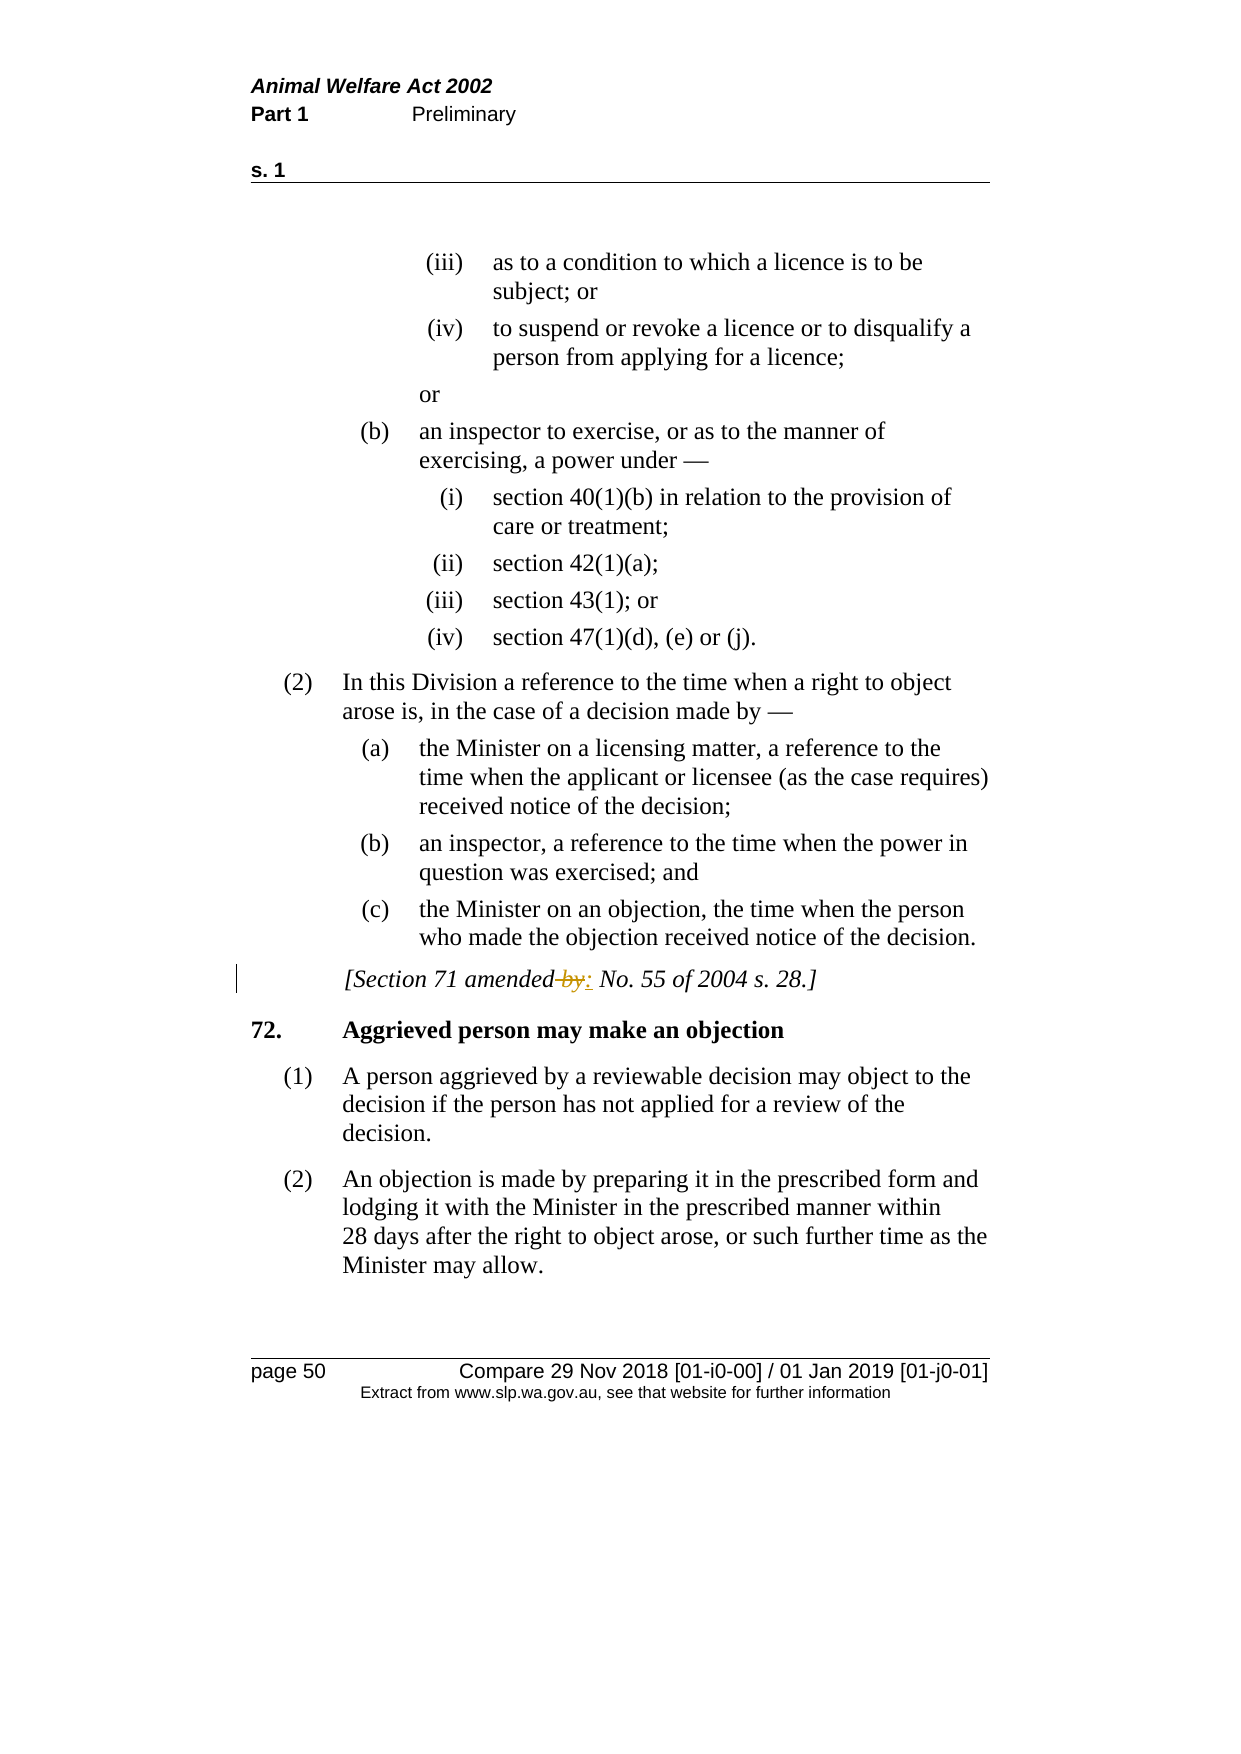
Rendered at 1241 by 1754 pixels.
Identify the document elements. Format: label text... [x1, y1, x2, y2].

text [Section 71 amended No. 55 of 2004 s. 28.] [251, 964, 990, 992]
text (ii) section 42(1)(a); [251, 548, 990, 577]
text (iii) section 43(1); or [251, 585, 990, 614]
text (b) an inspector to exercise, or as to the manner of exercising, a power under — [251, 416, 990, 474]
text (2) In this Division a reference to the time when a right to object arose is, in the case of a decision made by — [251, 667, 990, 725]
text (a) the Minister on a licensing matter, a reference to the time when the applicant or licensee (as the case requires) received notice of the decision; [251, 733, 990, 819]
text (i) section 40(1)(b) in relation to the provision of care or treatment; [251, 482, 990, 539]
subtitle 72. Aggrieved person may make an objection [251, 1015, 990, 1044]
text (c) the Minister on an objection, the time when the person who made the objection received notice of the decision. [251, 894, 990, 951]
text (iv) to suspend or revoke a licence or to disqualify a person from applying for a licence; [251, 313, 990, 371]
text or [251, 379, 990, 408]
text (b) an inspector, a reference to the time when the power in question was exercised; and [251, 828, 990, 885]
text (iv) section 47(1)(d), (e) or (j). [251, 622, 990, 651]
text (2) An objection is made by preparing it in the prescribed form and lodging it with the Minister in the prescribed manner within 28 days after the right to object arose, or such further time as the Minister may allow. [251, 1164, 990, 1279]
text (1) A person aggrieved by a reviewable decision may object to the decision if the person has not applied for a review of the decision. [251, 1061, 990, 1147]
text (iii) as to a condition to which a licence is to be subject; or [251, 247, 990, 305]
